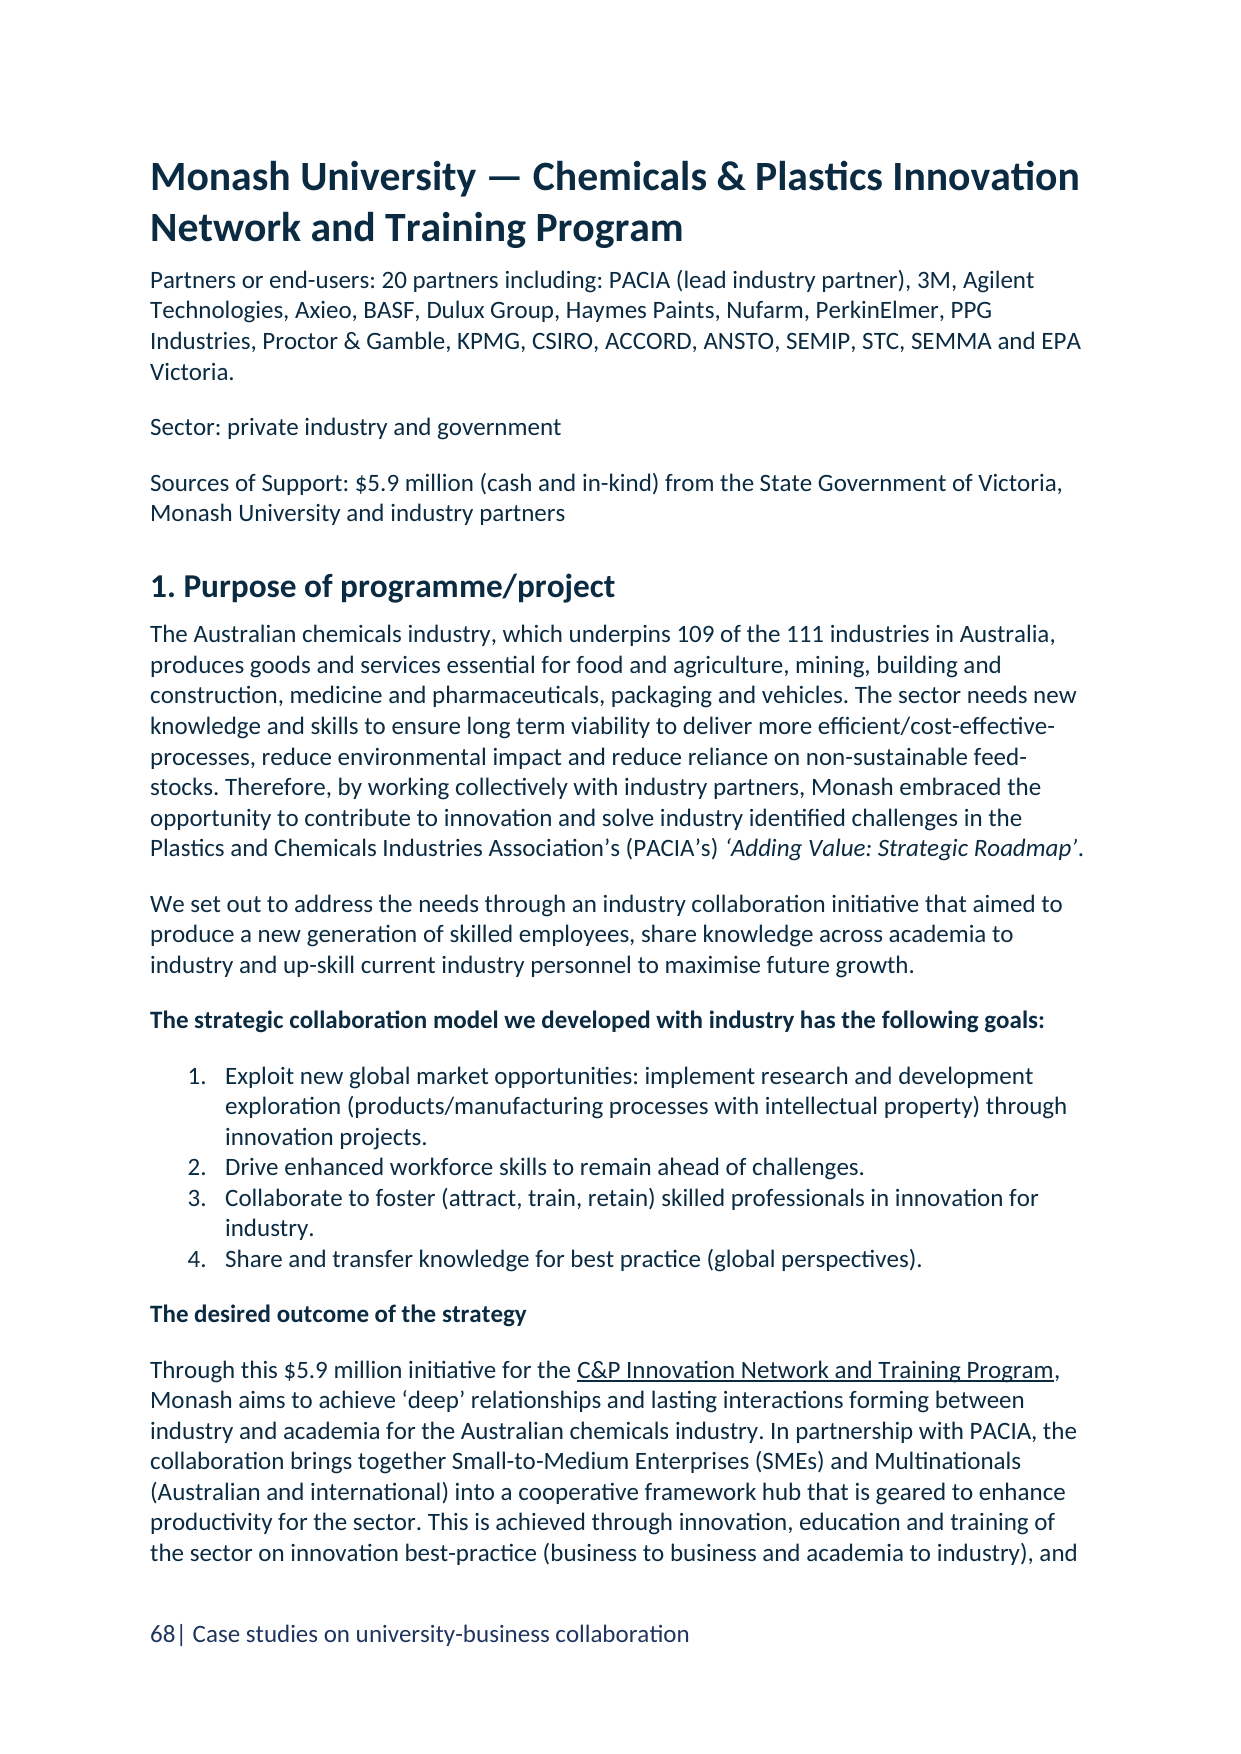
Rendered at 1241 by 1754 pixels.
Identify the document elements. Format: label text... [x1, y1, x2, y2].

list Drive enhanced workforce skills to remain ahead of challenges. [187, 1151, 1092, 1182]
list Collaborate to foster (attract, train, retain) skilled professionals in innovation for industry. [187, 1182, 1092, 1243]
text The strategic collaboration model we developed with industry has the following goals: [150, 1004, 1092, 1035]
text We set out to address the needs through an industry collaboration initiative that aimed to produce a new generation of skilled employees, share knowledge across academia to industry and up-skill current industry personnel to maximise future growth. [150, 888, 1092, 979]
text The Australian chemicals industry, which underpins 109 of the 111 industries in Australia, produces goods and services essential for food and agriculture, mining, building and construction, medicine and pharmaceuticals, packaging and vehicles. The sector needs new knowledge and skills to ensure long term viability to deliver more efficient/cost-effective-processes, reduce environmental impact and reduce reliance on non-sustainable feed-stocks. Therefore, by working collectively with industry partners, Monash embraced the opportunity to contribute to innovation and solve industry identified challenges in the Plastics and Chemicals Industries Association’s (PACIA’s) ‘Adding Value: Strategic Roadmap’. [150, 618, 1092, 863]
subtitle Monash University — Chemicals & Plastics Innovation Network and Training Program [150, 150, 1092, 252]
list Exploit new global market opportunities: implement research and development exploration (products/manufacturing processes with intellectual property) through innovation projects. [187, 1060, 1092, 1151]
text Partners or end-users: 20 partners including: PACIA (lead industry partner), 3M, Agilent Technologies, Axieo, BASF, Dulux Group, Haymes Paints, Nufarm, PerkinElmer, PPG Industries, Proctor & Gamble, KPMG, CSIRO, ACCORD, ANSTO, SEMIP, STC, SEMMA and EPA Victoria. [150, 264, 1092, 386]
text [150, 1354, 1092, 1568]
list Share and transfer knowledge for best practice (global perspectives). [187, 1243, 1092, 1273]
text The desired outcome of the strategy [150, 1298, 1092, 1329]
text Sector: private industry and government [150, 411, 1092, 442]
text Sources of Support: $5.9 million (cash and in-kind) from the State Government of Victoria, Monash University and industry partners [150, 467, 1092, 528]
subtitle 1. Purpose of programme/project [150, 565, 1092, 606]
